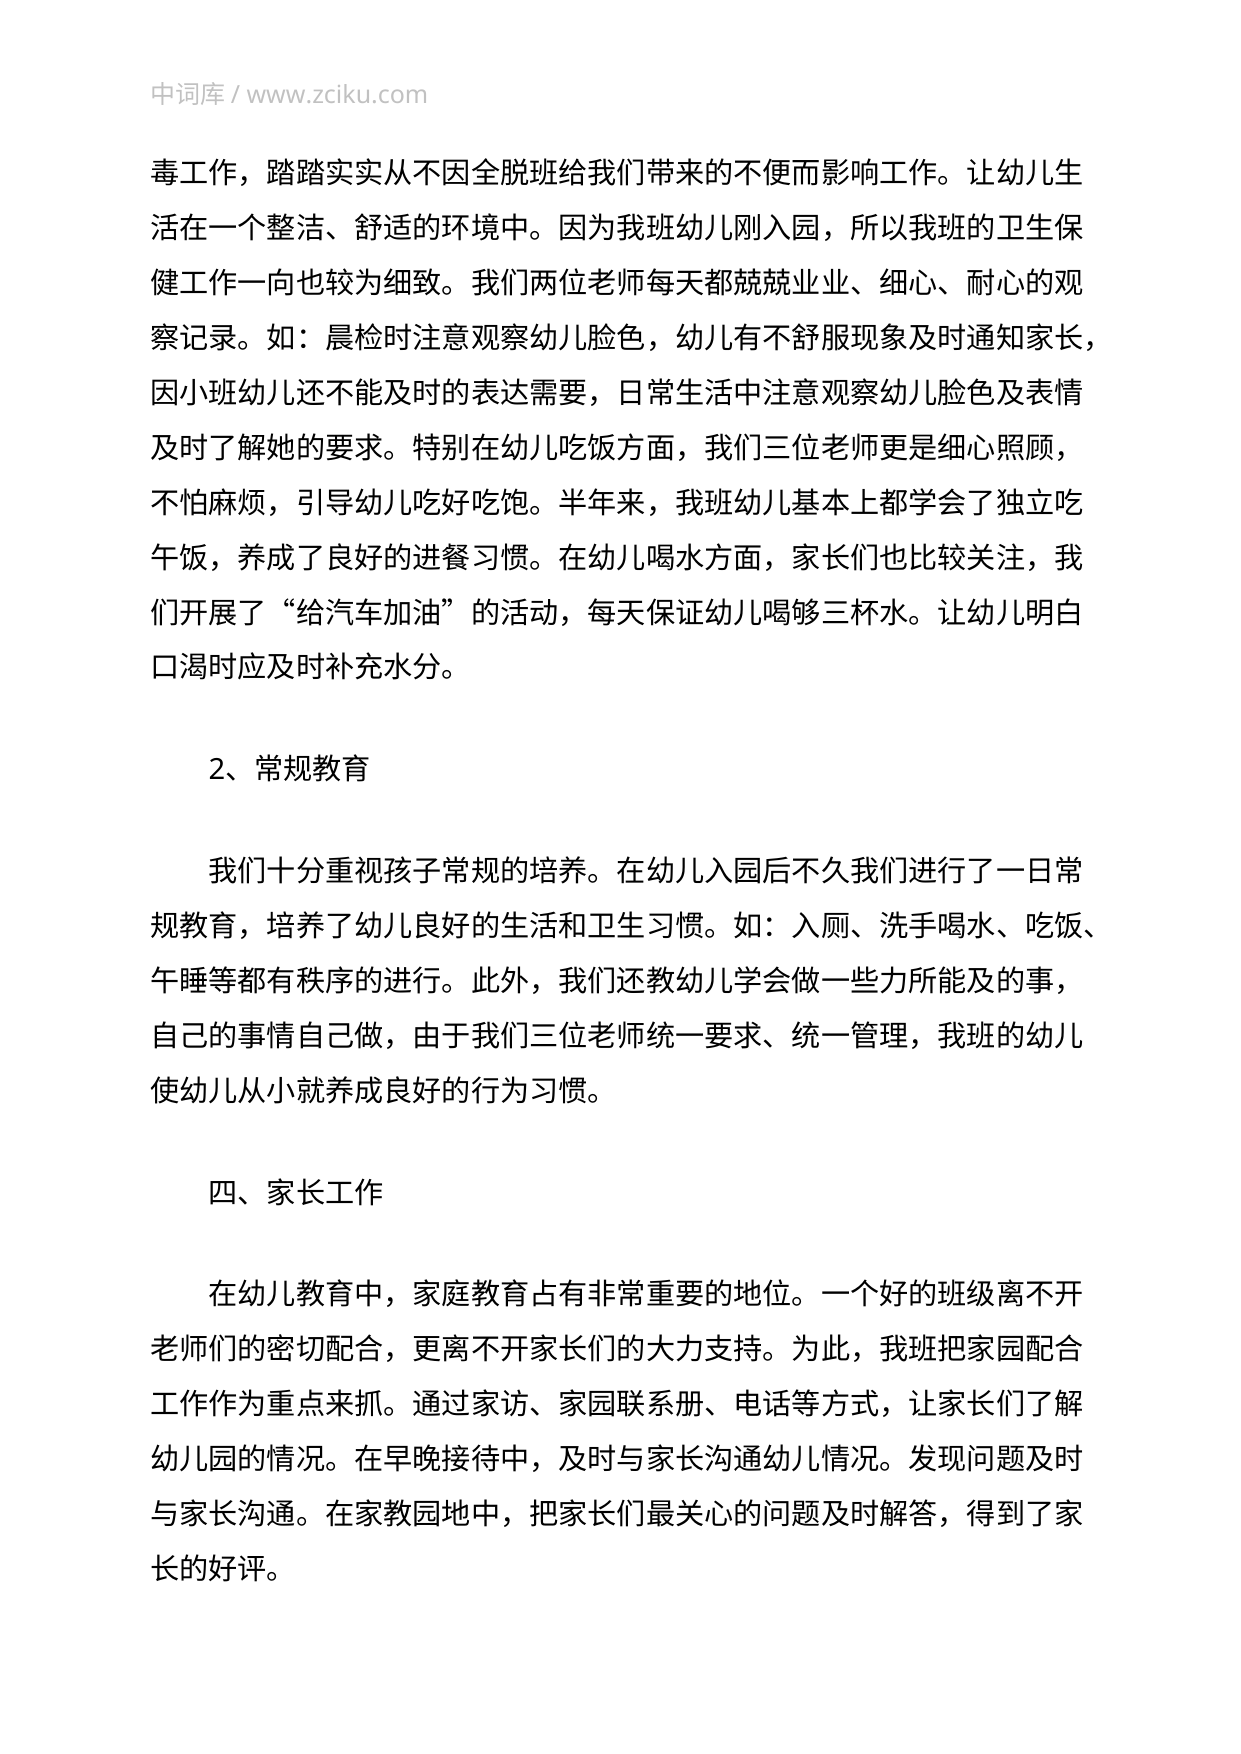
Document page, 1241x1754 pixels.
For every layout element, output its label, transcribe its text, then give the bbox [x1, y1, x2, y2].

text 四、家长工作 [150, 1169, 1090, 1211]
text 我们十分重视孩子常规的培养。在幼儿入园后不久我们进行了一日常规教育，培养了幼儿良好的生活和卫生习惯。如：入厕、洗手喝水、吃饭、午睡等都有秩序的进行。此外，我们还教幼儿学会做一些力所能及的事，自己的事情自己做，由于我们三位老师统一要求、统一管理，我班的幼儿使幼儿从小就养成良好的行为习惯。 [150, 848, 1090, 1110]
text 在幼儿教育中，家庭教育占有非常重要的地位。一个好的班级离不开老师们的密切配合，更离不开家长们的大力支持。为此，我班把家园配合工作作为重点来抓。通过家访、家园联系册、电话等方式，让家长们了解幼儿园的情况。在早晚接待中，及时与家长沟通幼儿情况。发现问题及时与家长沟通。在家教园地中，把家长们最关心的问题及时解答，得到了家长的好评。 [150, 1271, 1090, 1588]
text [150, 150, 1090, 686]
text 2、常规教育 [150, 746, 1090, 788]
